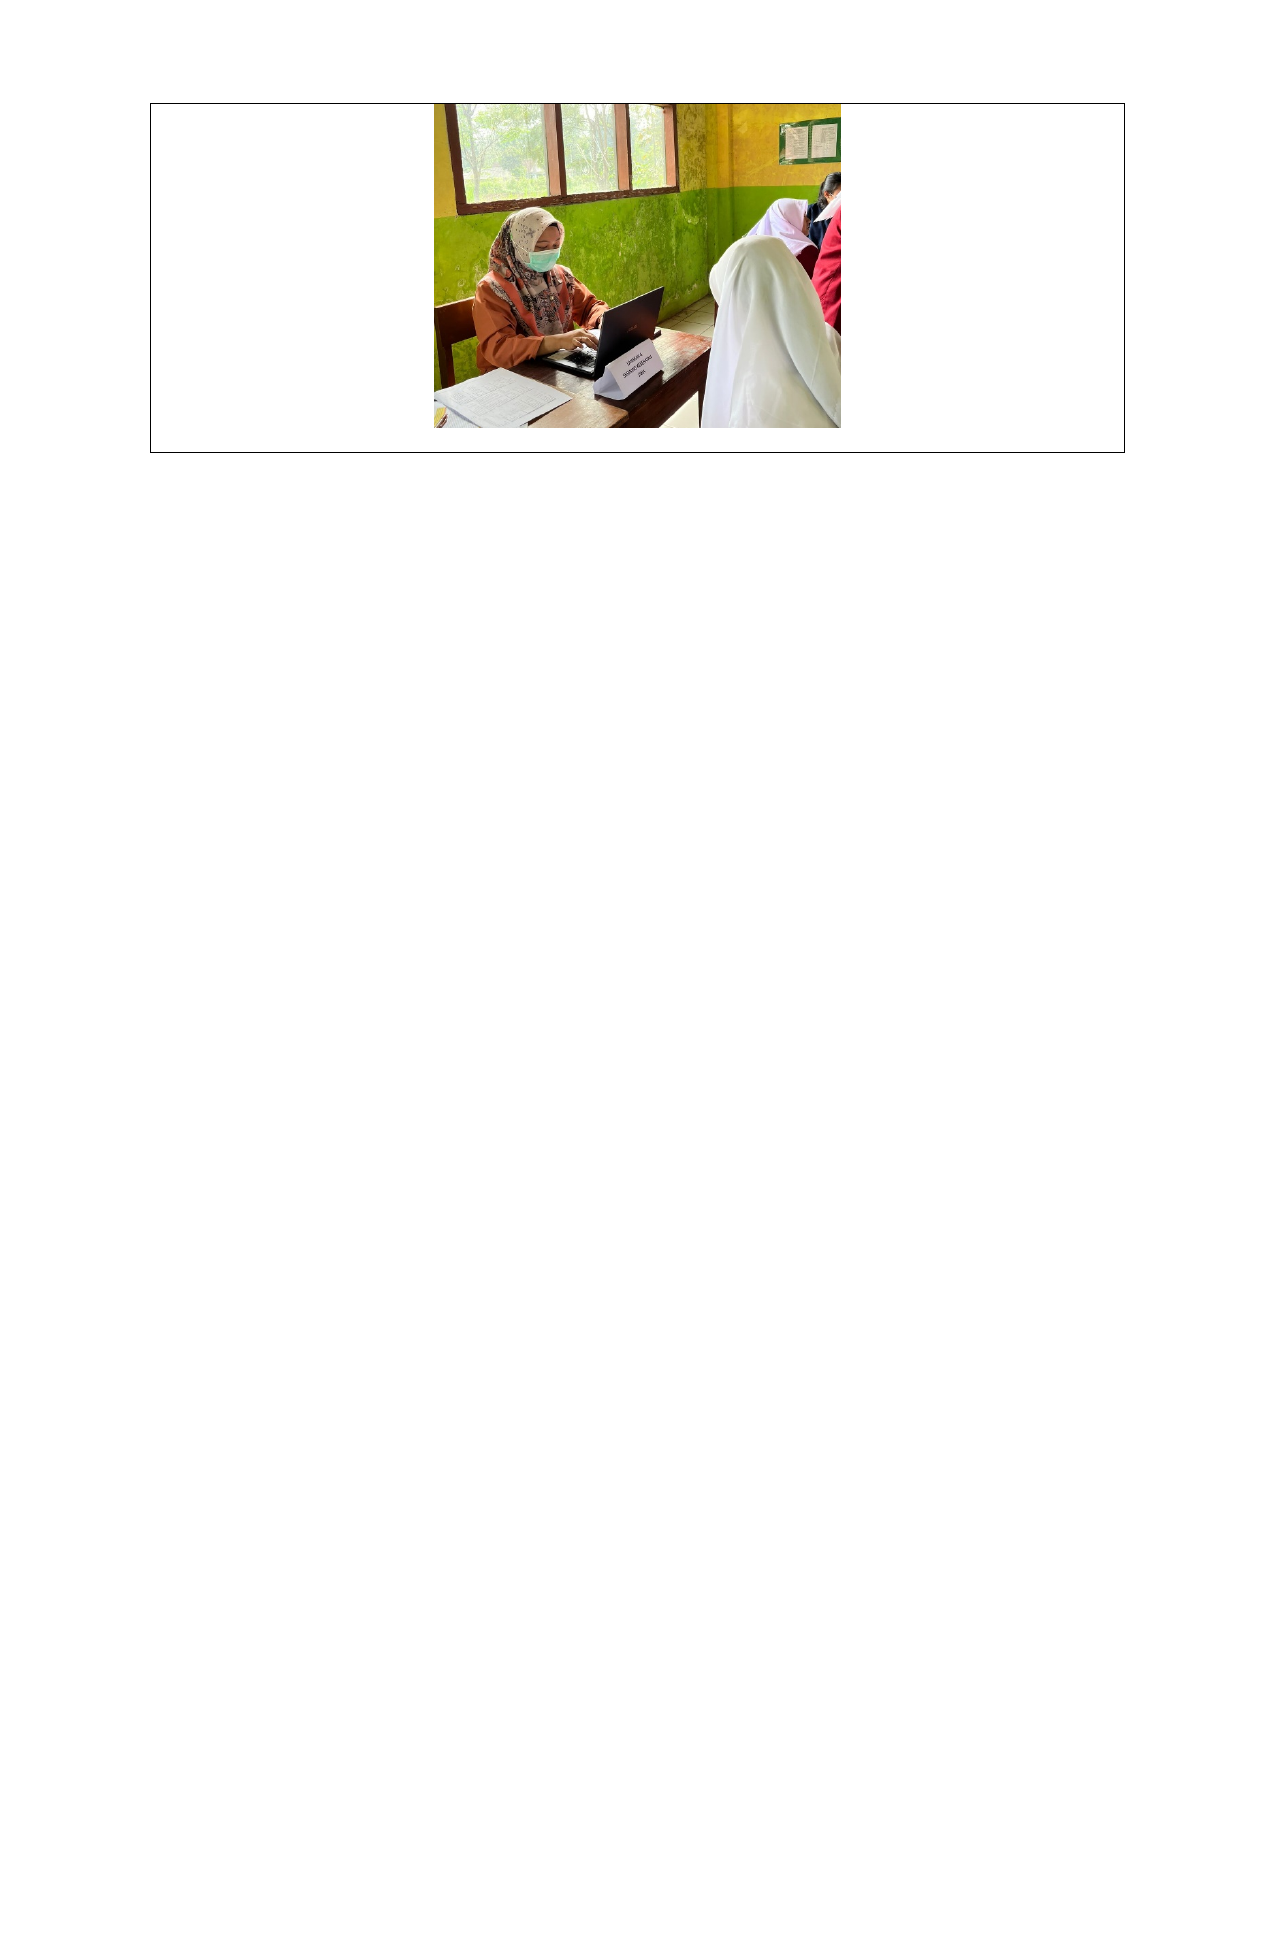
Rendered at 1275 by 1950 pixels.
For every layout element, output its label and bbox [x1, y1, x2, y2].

picture [434, 104, 841, 428]
table_cell [151, 104, 1124, 452]
